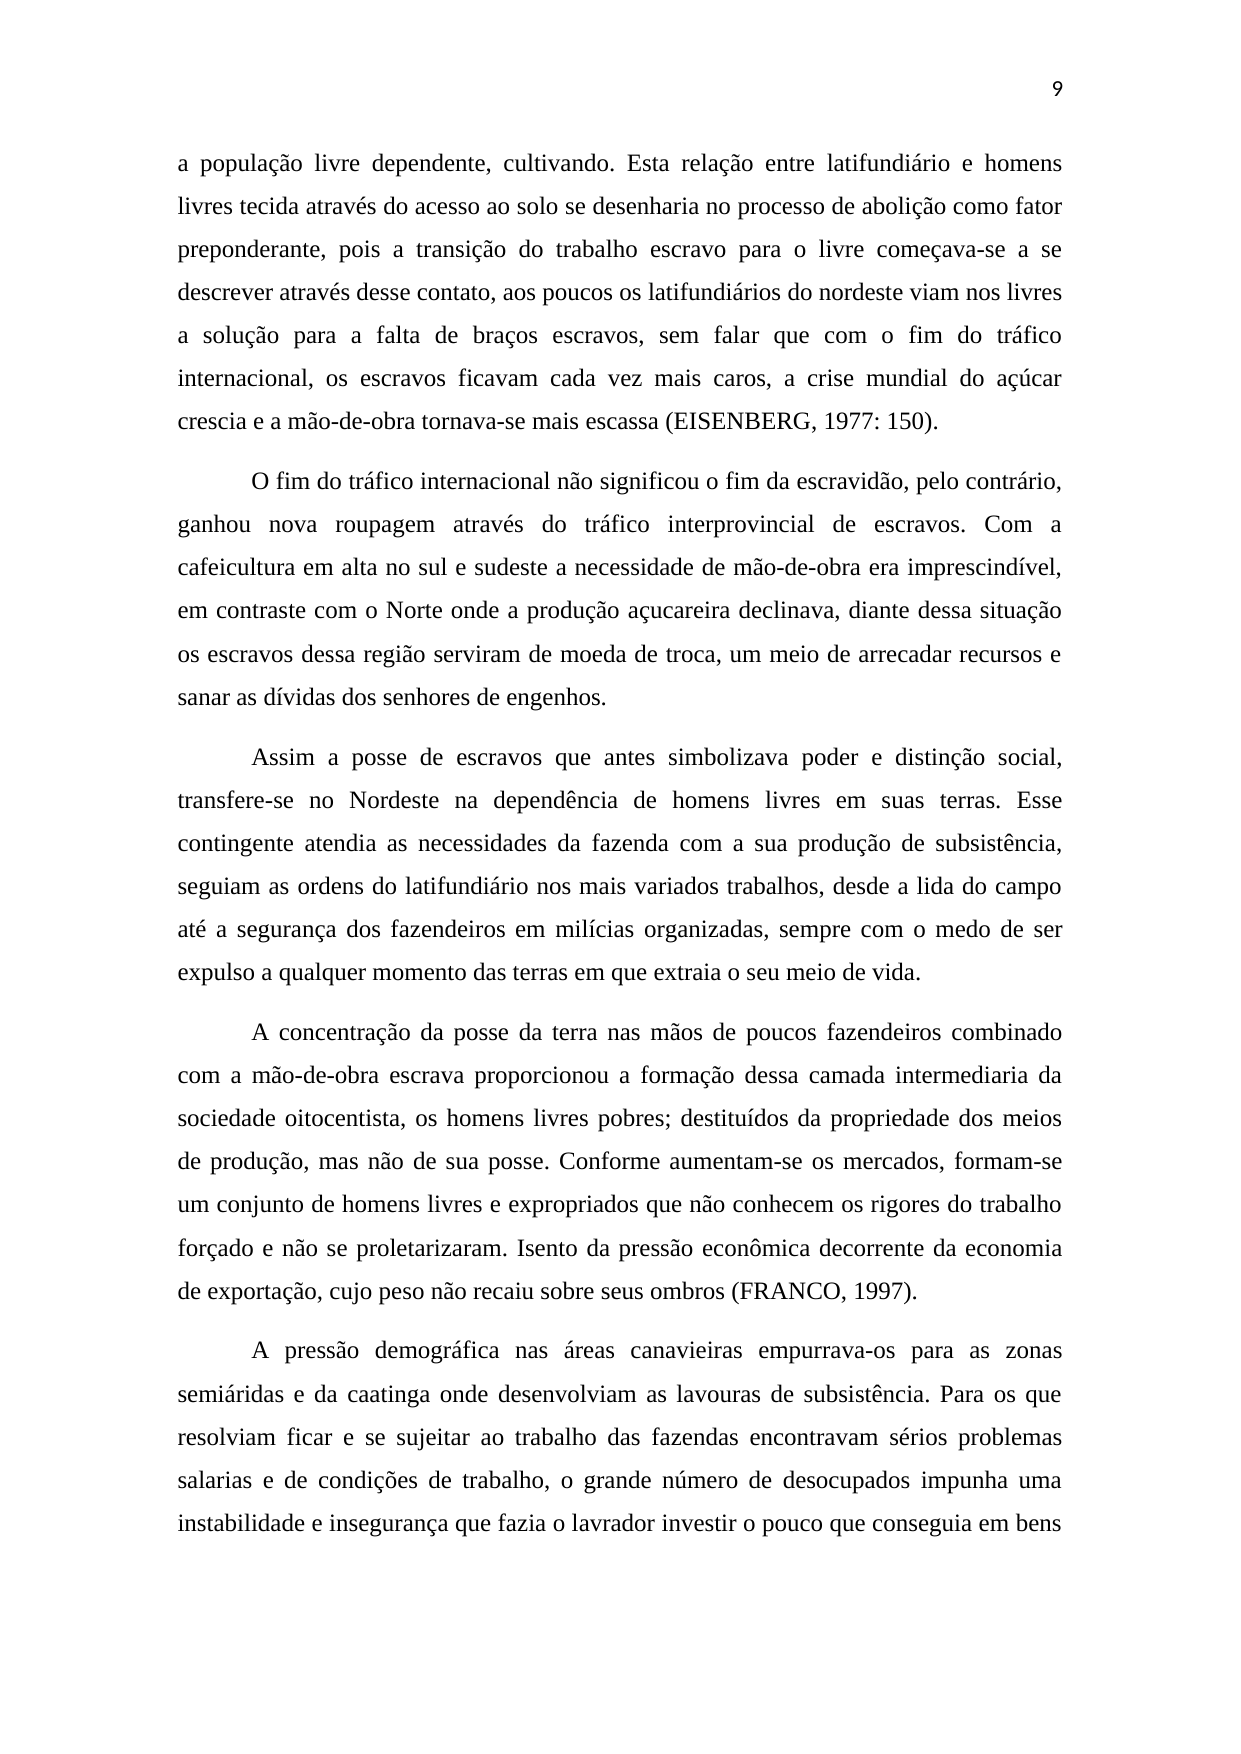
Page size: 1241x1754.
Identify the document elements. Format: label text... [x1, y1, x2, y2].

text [177, 1336, 1063, 1537]
text A concentração da posse da terra nas mãos de poucos fazendeiros combinado com a mão-de-obra escrava proporcionou a formação dessa camada intermediaria da sociedade oitocentista, os homens livres pobres; destituídos da propriedade dos meios de produção, mas não de sua posse. Conforme aumentam-se os mercados, formam-se um conjunto de homens livres e expropriados que não conhecem os rigores do trabalho forçado e não se proletarizaram. Isento da pressão econômica decorrente da economia de exportação, cujo peso não recaiu sobre seus ombros (FRANCO, 1997). [177, 1017, 1063, 1304]
text Assim a posse de escravos que antes simbolizava poder e distinção social, transfere-se no Nordeste na dependência de homens livres em suas terras. Esse contingente atendia as necessidades da fazenda com a sua produção de subsistência, seguiam as ordens do latifundiário nos mais variados trabalhos, desde a lida do campo até a segurança dos fazendeiros em milícias organizadas, sempre com o medo de ser expulso a qualquer momento das terras em que extraia o seu meio de vida. [177, 742, 1063, 986]
text O fim do tráfico internacional não significou o fim da escravidão, pelo contrário, ganhou nova roupagem através do tráfico interprovincial de escravos. Com a cafeicultura em alta no sul e sudeste a necessidade de mão-de-obra era imprescindível, em contraste com o Norte onde a produção açucareira declinava, diante dessa situação os escravos dessa região serviram de moeda de troca, um meio de arrecadar recursos e sanar as dívidas dos senhores de engenhos. [177, 466, 1063, 711]
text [177, 148, 1063, 435]
